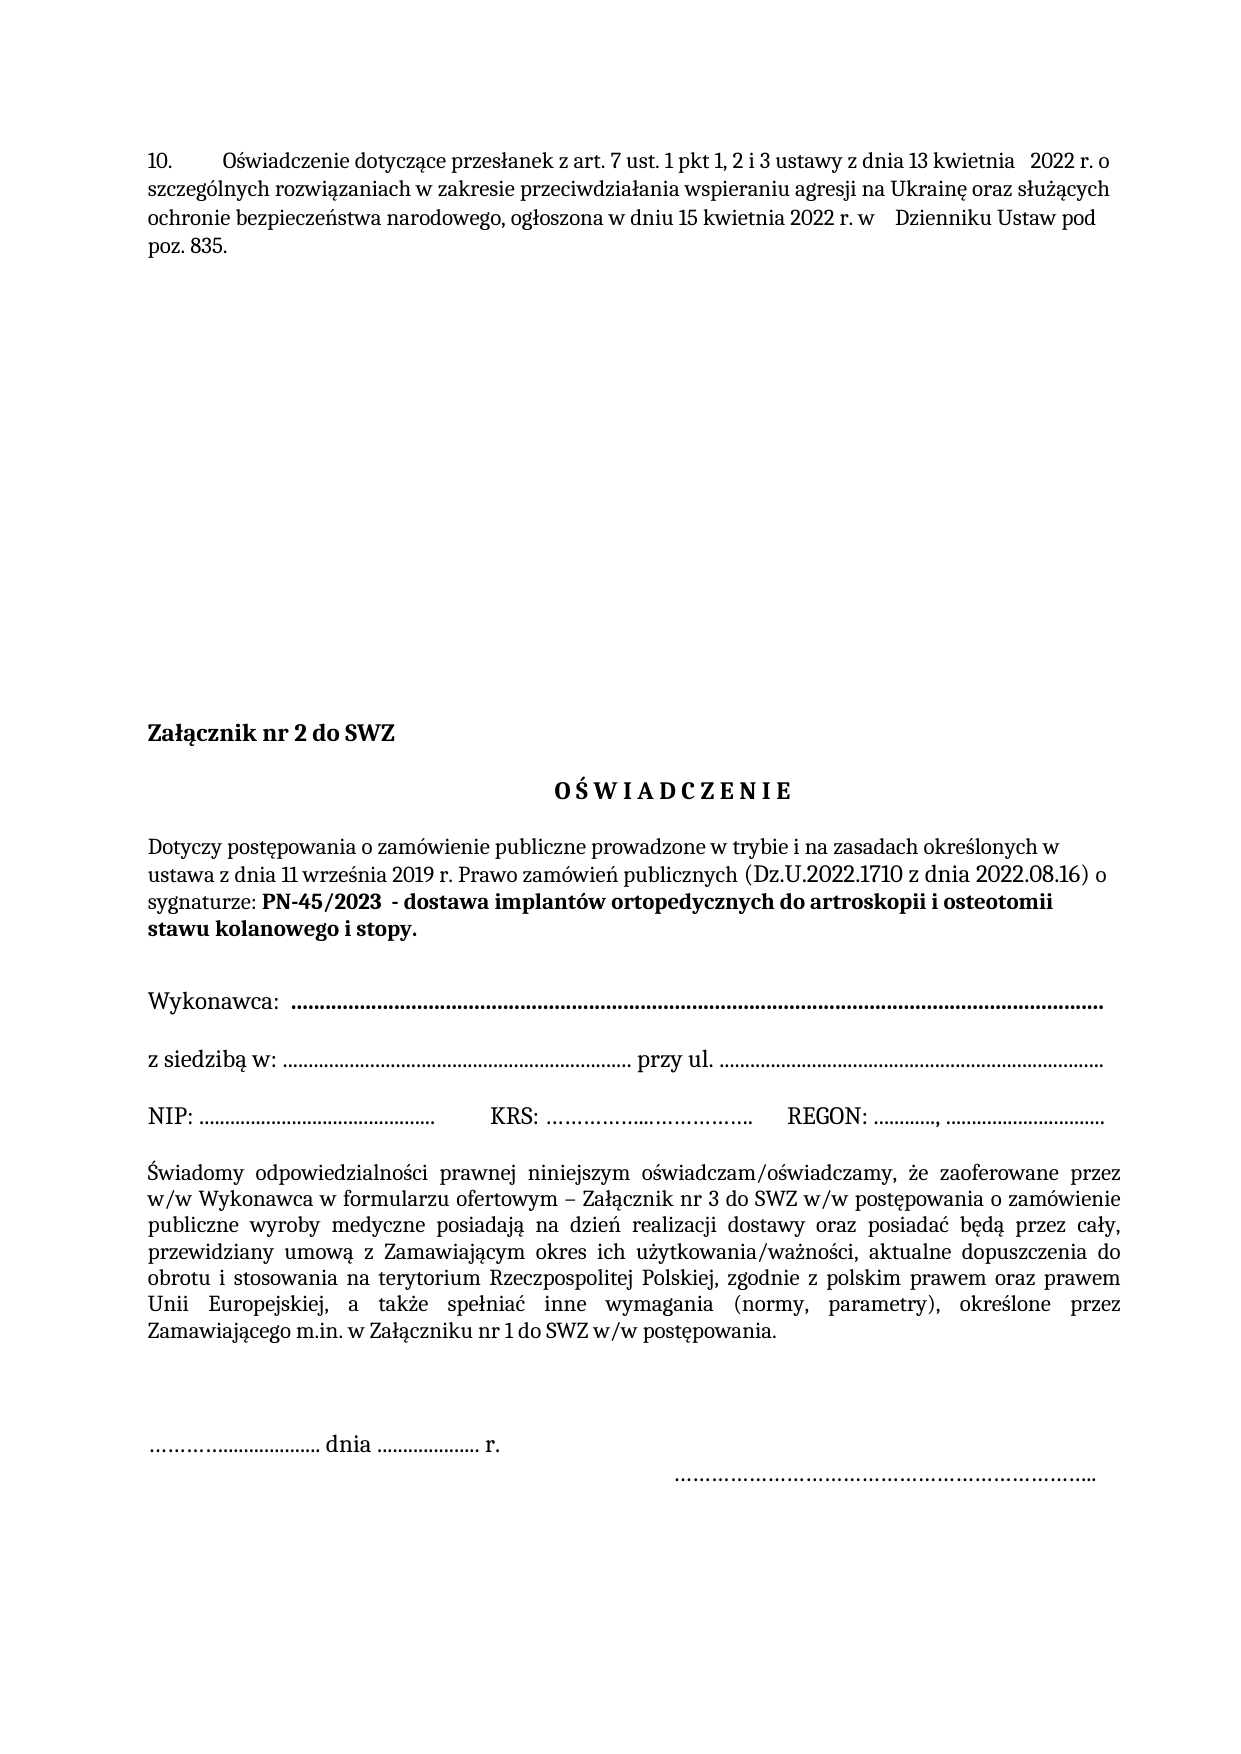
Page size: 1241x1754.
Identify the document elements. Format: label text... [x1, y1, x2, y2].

text Wykonawca: .............................................................................................................................................. [148, 987, 1122, 1016]
list Oświadczenie dotyczące przesłanek z art. 7 ust. 1 pkt 1, 2 i 3 ustawy z dnia 13 kwietnia 2022 r. o szczególnych rozwiązaniach w zakresie przeciwdziałania wspieraniu agresji na Ukrainę oraz służących ochronie bezpieczeństwa narodowego, ogłoszona w dniu 15 kwietnia 2022 r. w Dzienniku Ustaw pod poz. 835. [148, 148, 1122, 259]
text Świadomy odpowiedzialności prawnej niniejszym oświadczam/oświadczamy, że zaoferowane przez w/w Wykonawca w formularzu ofertowym – Załącznik nr 3 do SWZ w/w postępowania o zamówienie publiczne wyroby medyczne posiadają na dzień realizacji dostawy oraz posiadać będą przez cały, przewidziany umową z Zamawiającym okres ich użytkowania/ważności, aktualne dopuszczenia do obrotu i stosowania na terytorium Rzeczpospolitej Polskiej, zgodnie z polskim prawem oraz prawem Unii Europejskiej, a także spełniać inne wymagania (normy, parametry), określone przez Zamawiającego m.in. w Załączniku nr 1 do SWZ w/w postępowania. [148, 1159, 1122, 1344]
text z siedzibą w: .................................................................... przy ul. ........................................................................... [148, 1044, 1122, 1073]
text Załącznik nr 2 do SWZ [148, 719, 1122, 748]
text ………………………………………………………….. [148, 1459, 1122, 1488]
text O Ś W I A D C Z E N I E [148, 777, 1122, 805]
text Dotyczy postępowania o zamówienie publiczne prowadzone w trybie i na zasadach określonych w ustawa z dnia 11 września 2019 r. Prawo zamówień publicznych (Dz.U.2022.1710 z dnia 2022.08.16) o sygnaturze: PN-45/2023 - dostawa implantów ortopedycznych do artroskopii i osteotomii stawu kolanowego i stopy. [148, 834, 1122, 942]
text NIP: .............................................. KRS: ……………...……………. REGON: ............, ............................... [148, 1102, 1122, 1131]
text …………................... dnia .................... r. [148, 1430, 1122, 1459]
